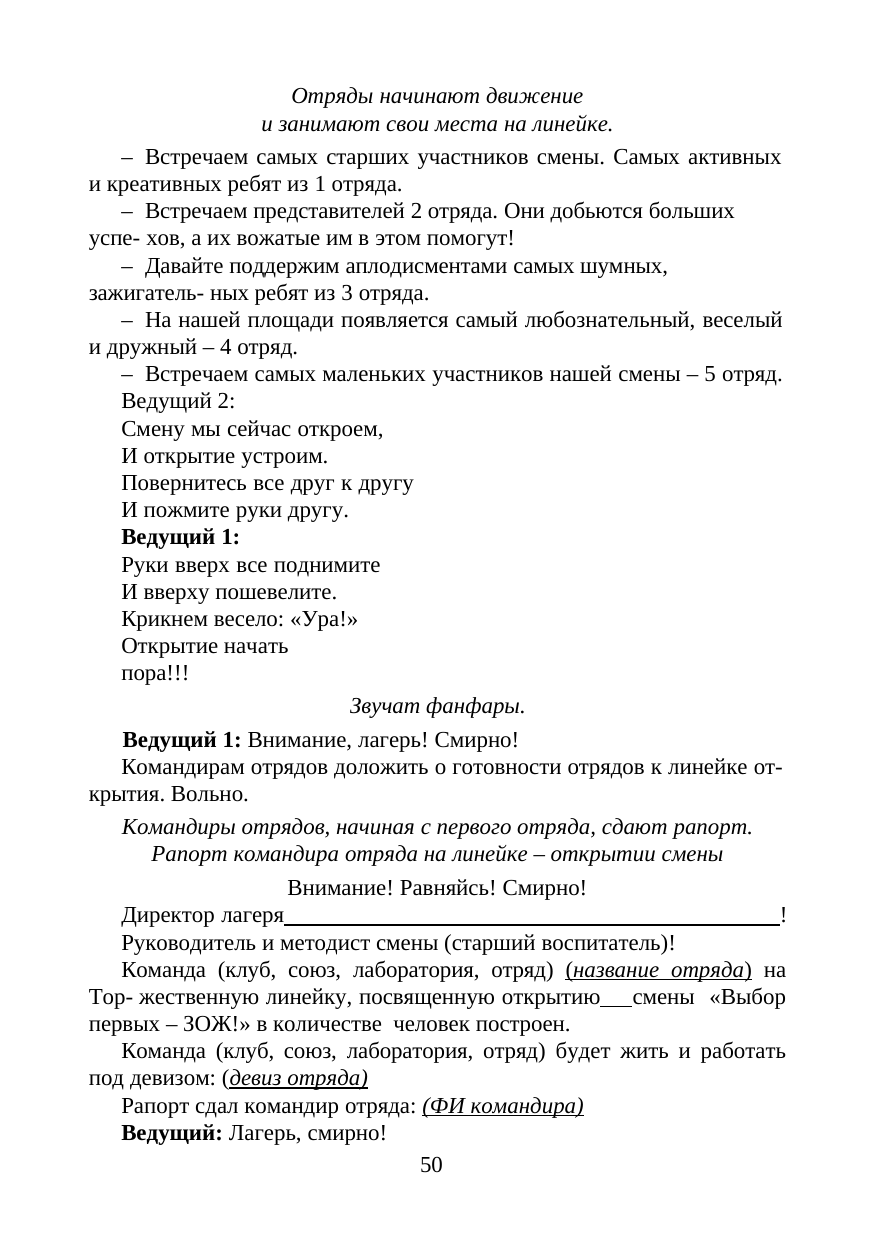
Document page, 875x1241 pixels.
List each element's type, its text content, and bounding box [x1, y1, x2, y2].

text Ведущий 1: Внимание, лагерь! Смирно! [87, 726, 519, 752]
list Встречаем представителей 2 отряда. Они добьются больших успе- хов, а их вожатые им в этом помогут! [88, 197, 786, 251]
subtitle Ведущий 1: [121, 523, 799, 550]
text Крикнем весело: «Ура!» Открытие начать пора!!! [121, 605, 362, 686]
list Давайте поддержим аплодисментами самых шумных, зажигатель- ных ребят из 3 отряда. [88, 252, 786, 305]
text Командиры отрядов, начиная с первого отряда, сдают рапорт. [111, 813, 764, 839]
text Ведущий: Лагерь, смирно! [121, 1119, 799, 1146]
text Команда (клуб, союз, лаборатория, отряд) будет жить и работать под девизом: (девиз отряда) [88, 1037, 786, 1091]
text Внимание! Равняйсь! Смирно! [111, 874, 764, 900]
list На нашей площади появляется самый любознательный, веселый и дружный – 4 отряд. [88, 306, 786, 359]
text Повернитесь все друг к другу И пожмите руки другу. [121, 469, 425, 523]
text Руки вверх все поднимите И вверху пошевелите. [121, 551, 384, 604]
text Директор лагеря ! Руководитель и методист смены (старший воспитатель)! [121, 901, 787, 955]
list Встречаем самых старших участников смены. Самых активных и креативных ребят из 1 отряда. [88, 143, 786, 196]
text Смену мы сейчас откроем, И открытие устроим. [121, 415, 391, 468]
text и занимают свои места на линейке. [111, 109, 764, 136]
text Командирам отрядов доложить о готовности отрядов к линейке от- крытия. Вольно. [88, 753, 786, 807]
list Встречаем самых маленьких участников нашей смены – 5 отряд. Ведущий 2: [121, 360, 786, 414]
text Рапорт командира отряда на линейке – открытии смены [111, 841, 764, 867]
text Отряды начинают движение [111, 82, 763, 109]
text Рапорт сдал командир отряда: (ФИ командира) [121, 1092, 799, 1118]
text Команда (клуб, союз, лаборатория, отряд) (название отряда) на Тор- жественную линейку, посвященную открытию смены «Выбор первых – ЗОЖ!» в количестве человек построен. [88, 956, 786, 1036]
text Звучат фанфары. [87, 692, 526, 719]
